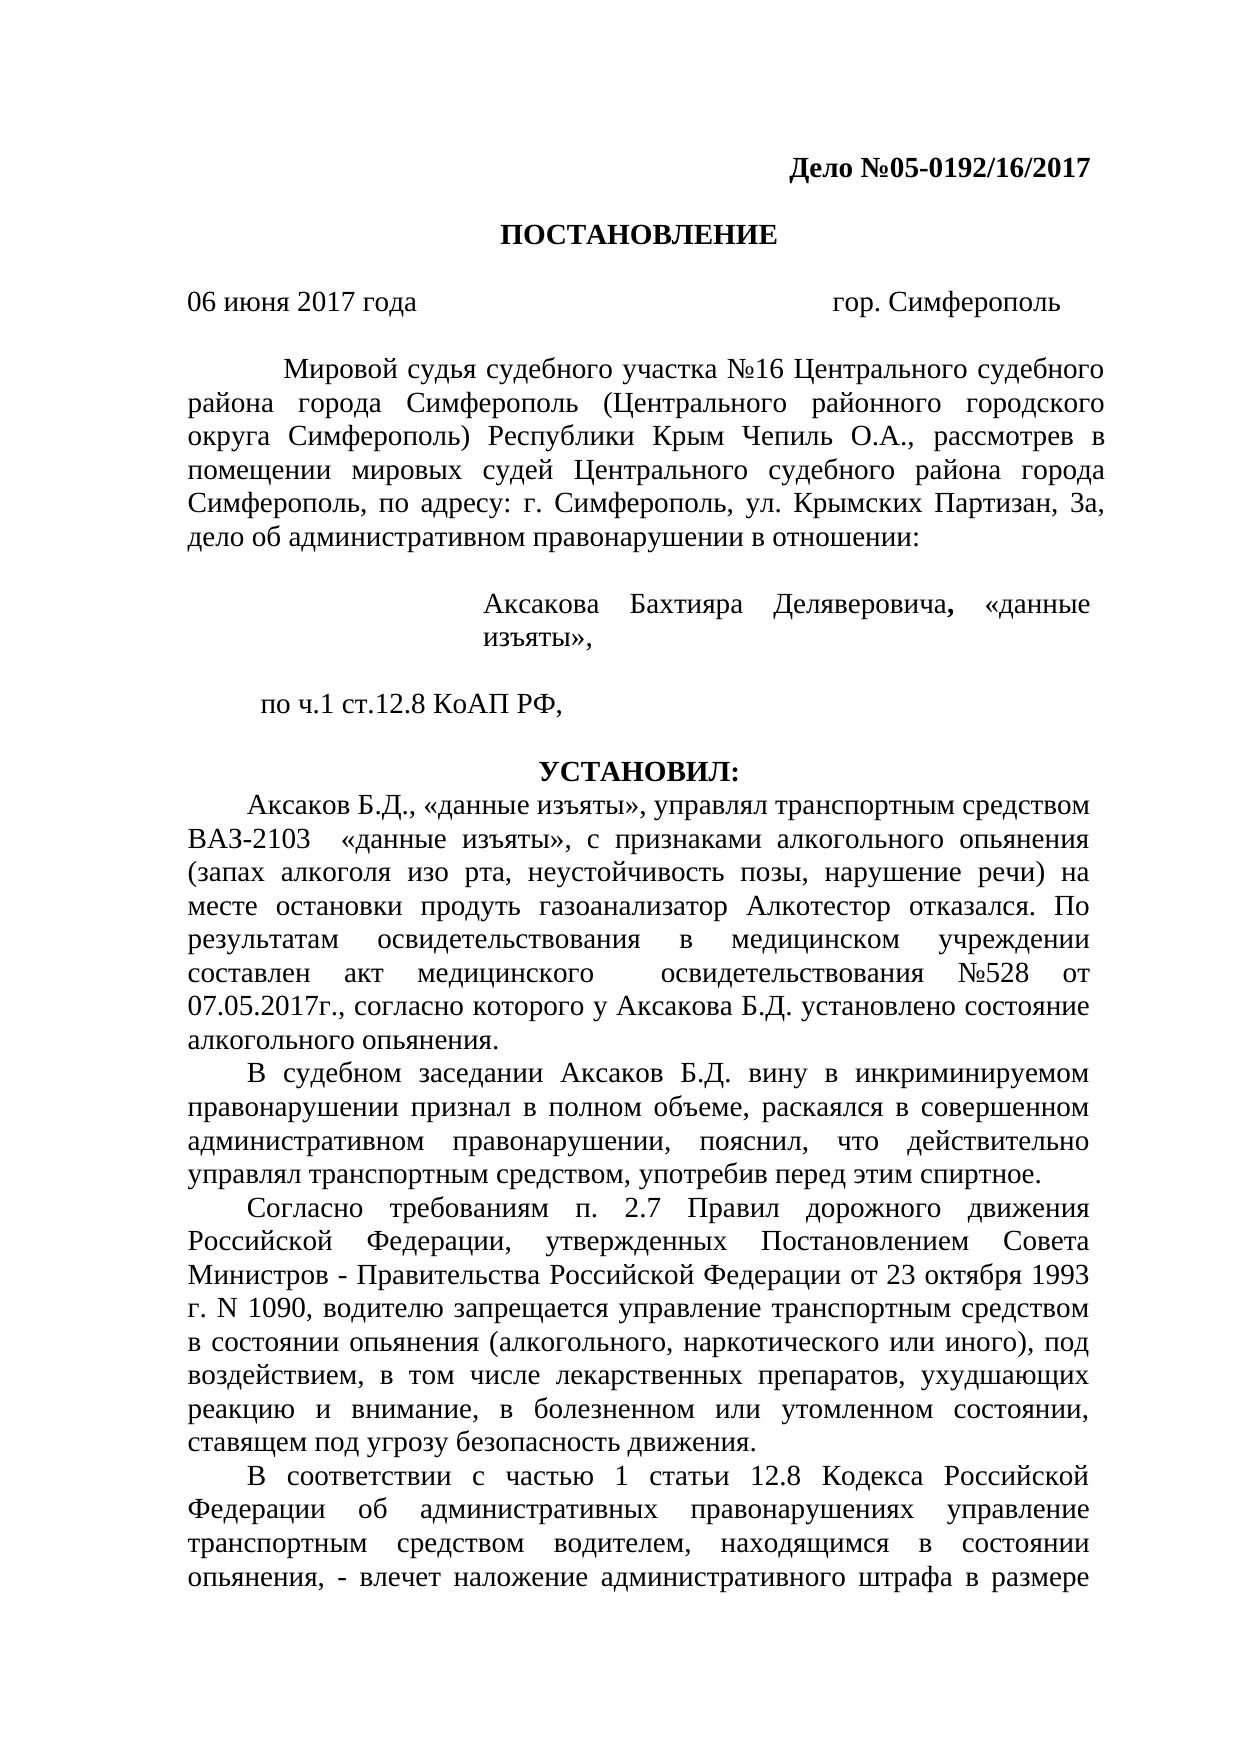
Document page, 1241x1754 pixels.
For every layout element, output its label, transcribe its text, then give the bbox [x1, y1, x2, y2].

text Согласно требованиям п. 2.7 Правил дорожного движения Российской Федерации, утвержденных Постановлением Совета Министров - Правительства Российской Федерации от 23 октября 1993 г. N 1090, водителю запрещается управление транспортным средством в состоянии опьянения (алкогольного, наркотического или иного), под воздействием, в том числе лекарственных препаратов, ухудшающих реакцию и внимание, в болезненном или утомленном состоянии, ставящем под угрозу безопасность движения. [187, 1190, 1090, 1458]
text ПОСТАНОВЛЕНИЕ [187, 217, 1090, 251]
text Аксакова Бахтияра Деляверовича, «данные изъяты», [483, 586, 1090, 653]
text Дело №05-0192/16/2017 [187, 150, 1090, 183]
text Аксаков Б.Д., «данные изъяты», управлял транспортным средством ВАЗ-2103 «данные изъяты», с признаками алкогольного опьянения (запах алкоголя изо рта, неустойчивость позы, нарушение речи) на месте остановки продуть газоанализатор Алкотестор отказался. По результатам освидетельствования в медицинском учреждении составлен акт медицинского освидетельствования №528 от 07.05.2017г., согласно которого у Аксакова Б.Д. установлено состояние алкогольного опьянения. [187, 787, 1090, 1056]
text УСТАНОВИЛ: [187, 754, 1090, 787]
text Мировой судья судебного участка №16 Центрального судебного района города Симферополь (Центрального районного городского округа Симферополь) Республики Крым Чепиль О.А., рассмотрев в помещении мировых судей Центрального судебного района города Симферополь, по адресу: г. Симферополь, ул. Крымских Партизан, 3а, дело об административном правонарушении в отношении: [187, 351, 1105, 552]
text В судебном заседании Аксаков Б.Д. вину в инкриминируемом правонарушении признал в полном объеме, раскаялся в совершенном административном правонарушении, пояснил, что действительно управлял транспортным средством, употребив перед этим спиртное. [187, 1056, 1090, 1190]
text 06 июня 2017 года гор. Симферополь [128, 284, 1090, 318]
text по ч.1 ст.12.8 КоАП РФ, [187, 687, 1090, 720]
